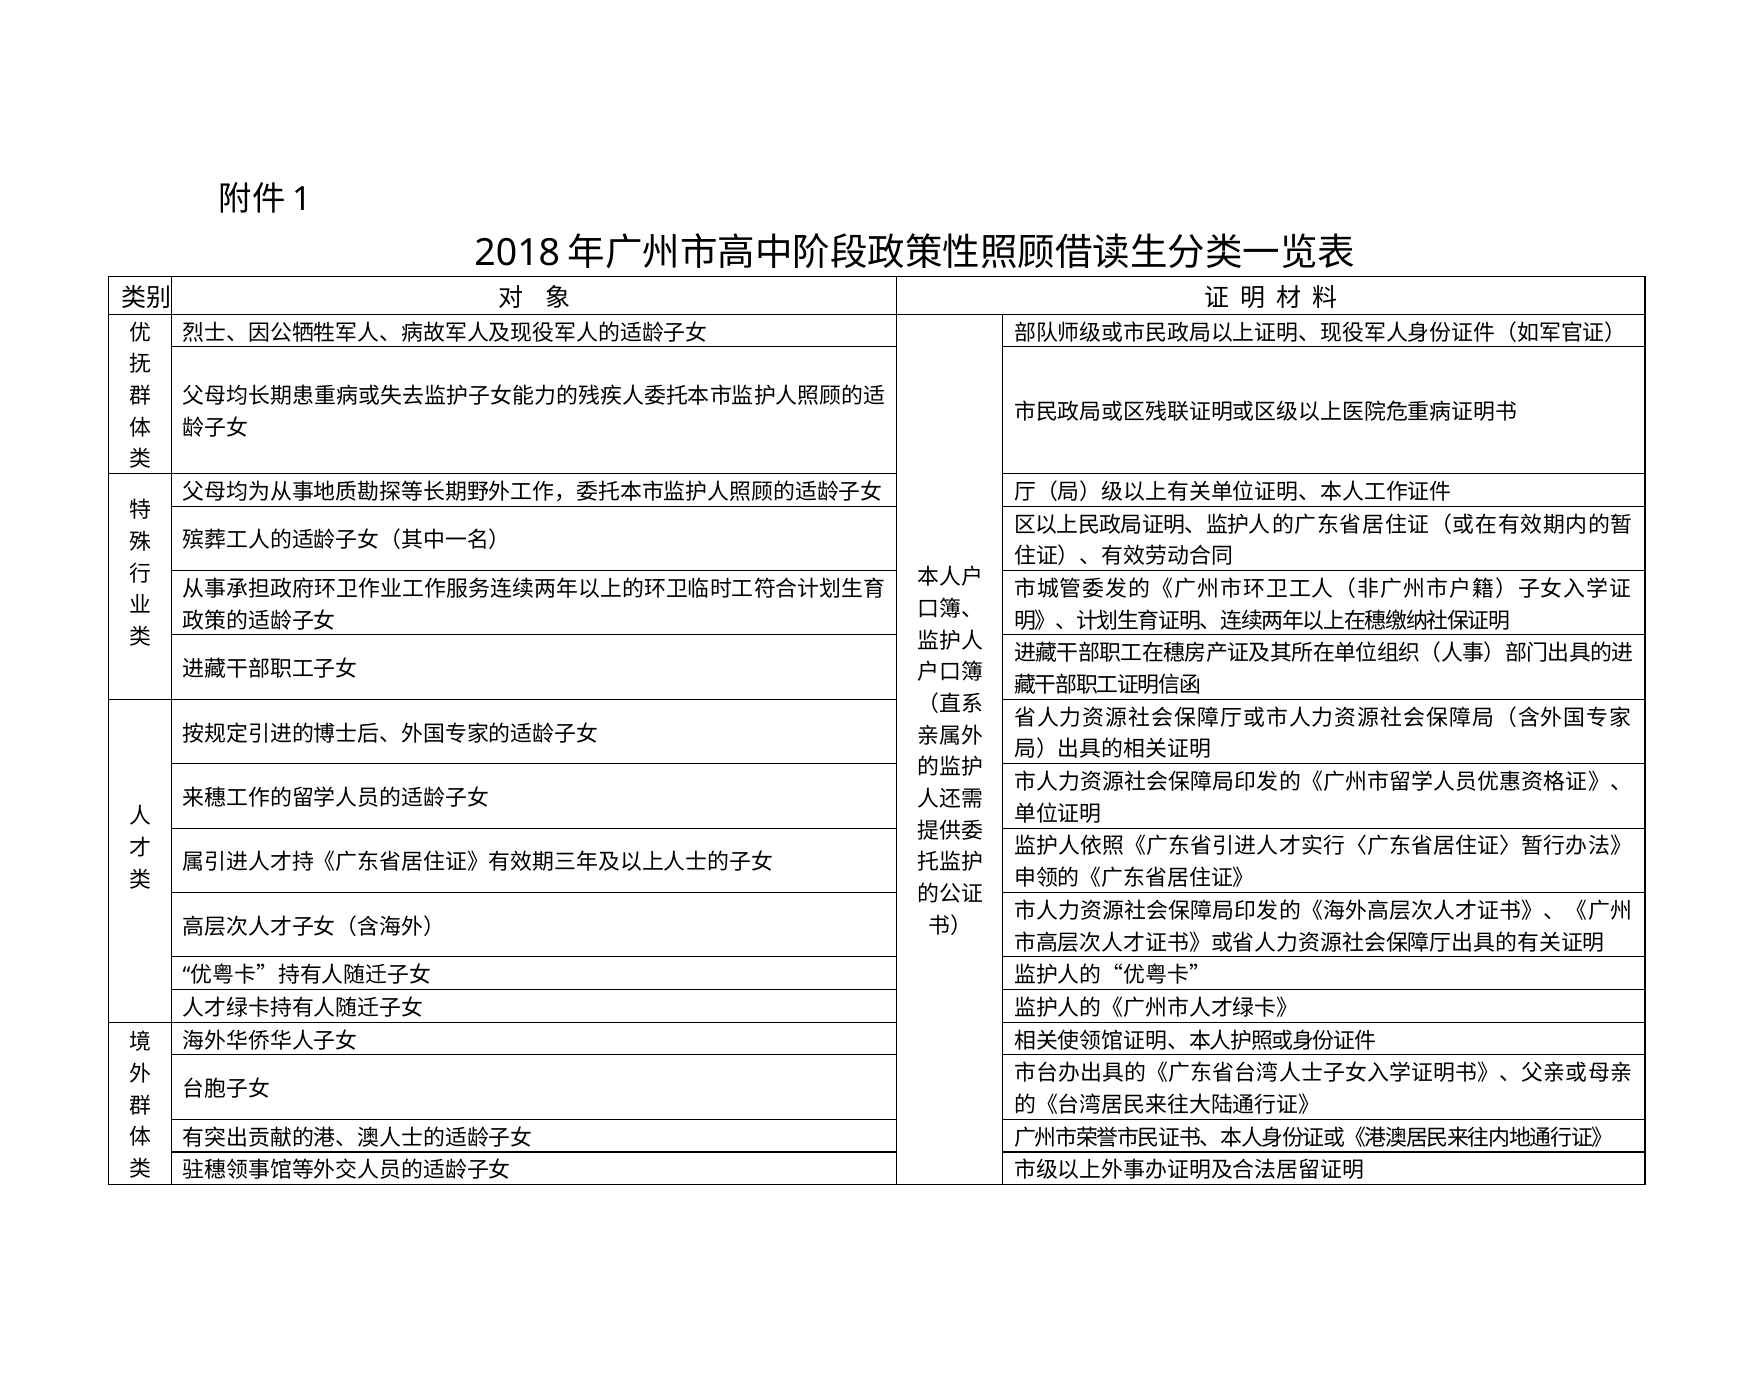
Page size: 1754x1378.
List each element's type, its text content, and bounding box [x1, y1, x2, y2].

table_cell “优粤卡”持有人随迁子女 [172, 957, 896, 989]
table_cell 部队师级或市民政局以上证明、现役军人身份证件（如军官证） [1003, 315, 1644, 346]
table_cell 来穗工作的留学人员的适龄子女 [172, 764, 896, 827]
table_cell 高层次人才子女（含海外） [172, 893, 896, 956]
table_cell 台胞子女 [172, 1055, 896, 1119]
table_cell 海外华侨华人子女 [172, 1023, 896, 1054]
table_cell 省人力资源社会保障厅或市人力资源社会保障局（含外国专家局）出具的相关证明 [1003, 700, 1644, 763]
table_cell 市人力资源社会保障局印发的《广州市留学人员优惠资格证》、单位证明 [1003, 764, 1644, 827]
table_cell 监护人的《广州市人才绿卡》 [1003, 990, 1644, 1022]
table_cell 市城管委发的《广州市环卫工人（非广州市户籍）子女入学证明》、计划生育证明、连续两年以上在穗缴纳社保证明 [1003, 571, 1644, 634]
table_cell 烈士、因公牺牲军人、病故军人及现役军人的适龄子女 [172, 315, 896, 346]
text 2018年广州市高中阶段政策性照顾借读生分类一览表 [218, 222, 1535, 276]
table_cell 父母均长期患重病或失去监护子女能力的残疾人委托本市监护人照顾的适龄子女 [172, 347, 896, 473]
table_cell 市台办出具的《广东省台湾人士子女入学证明书》、父亲或母亲的《台湾居民来往大陆通行证》 [1003, 1055, 1644, 1119]
table_cell 区以上民政局证明、监护人的广东省居住证（或在有效期内的暂住证）、有效劳动合同 [1003, 507, 1644, 570]
table_cell 人才绿卡持有人随迁子女 [172, 990, 896, 1022]
table_cell 本人户口簿、监护人户口簿（直系亲属外的监护人还需提供委托监护的公证书） [897, 315, 1002, 1184]
table_cell 人才类 [109, 700, 171, 1022]
table_cell 按规定引进的博士后、外国专家的适龄子女 [172, 700, 896, 763]
table_cell 属引进人才持《广东省居住证》有效期三年及以上人士的子女 [172, 829, 896, 892]
table_cell 监护人的“优粤卡” [1003, 957, 1644, 989]
table_cell 优抚群体类 [109, 315, 171, 473]
text 附件1 [218, 165, 1535, 222]
table_cell 相关使领馆证明、本人护照或身份证件 [1003, 1023, 1644, 1054]
table_header 对 象 [172, 277, 896, 313]
table_cell 父母均为从事地质勘探等长期野外工作，委托本市监护人照顾的适龄子女 [172, 474, 896, 506]
table_cell 进藏干部职工在穗房产证及其所在单位组织（人事）部门出具的进藏干部职工证明信函 [1003, 635, 1644, 699]
table_cell 监护人依照《广东省引进人才实行〈广东省居住证〉暂行办法》申领的《广东省居住证》 [1003, 829, 1644, 892]
table_cell 市民政局或区残联证明或区级以上医院危重病证明书 [1003, 347, 1644, 473]
table_cell 境外群体类 [109, 1023, 171, 1184]
table_cell 广州市荣誉市民证书、本人身份证或《港澳居民来往内地通行证》 [1003, 1120, 1644, 1151]
table_cell 进藏干部职工子女 [172, 635, 896, 699]
table_cell 有突出贡献的港、澳人士的适龄子女 [172, 1120, 896, 1151]
table_cell 特殊行业类 [109, 474, 171, 699]
table_cell 厅（局）级以上有关单位证明、本人工作证件 [1003, 474, 1644, 506]
table_header 类别 [109, 277, 171, 313]
table_cell 驻穗领事馆等外交人员的适龄子女 [172, 1153, 896, 1184]
table_cell 殡葬工人的适龄子女（其中一名） [172, 507, 896, 570]
table_cell 市人力资源社会保障局印发的《海外高层次人才证书》、《广州市高层次人才证书》或省人力资源社会保障厅出具的有关证明 [1003, 893, 1644, 956]
table_cell 从事承担政府环卫作业工作服务连续两年以上的环卫临时工符合计划生育政策的适龄子女 [172, 571, 896, 634]
table_cell 市级以上外事办证明及合法居留证明 [1003, 1153, 1644, 1184]
table_header 证 明 材 料 [897, 277, 1644, 313]
